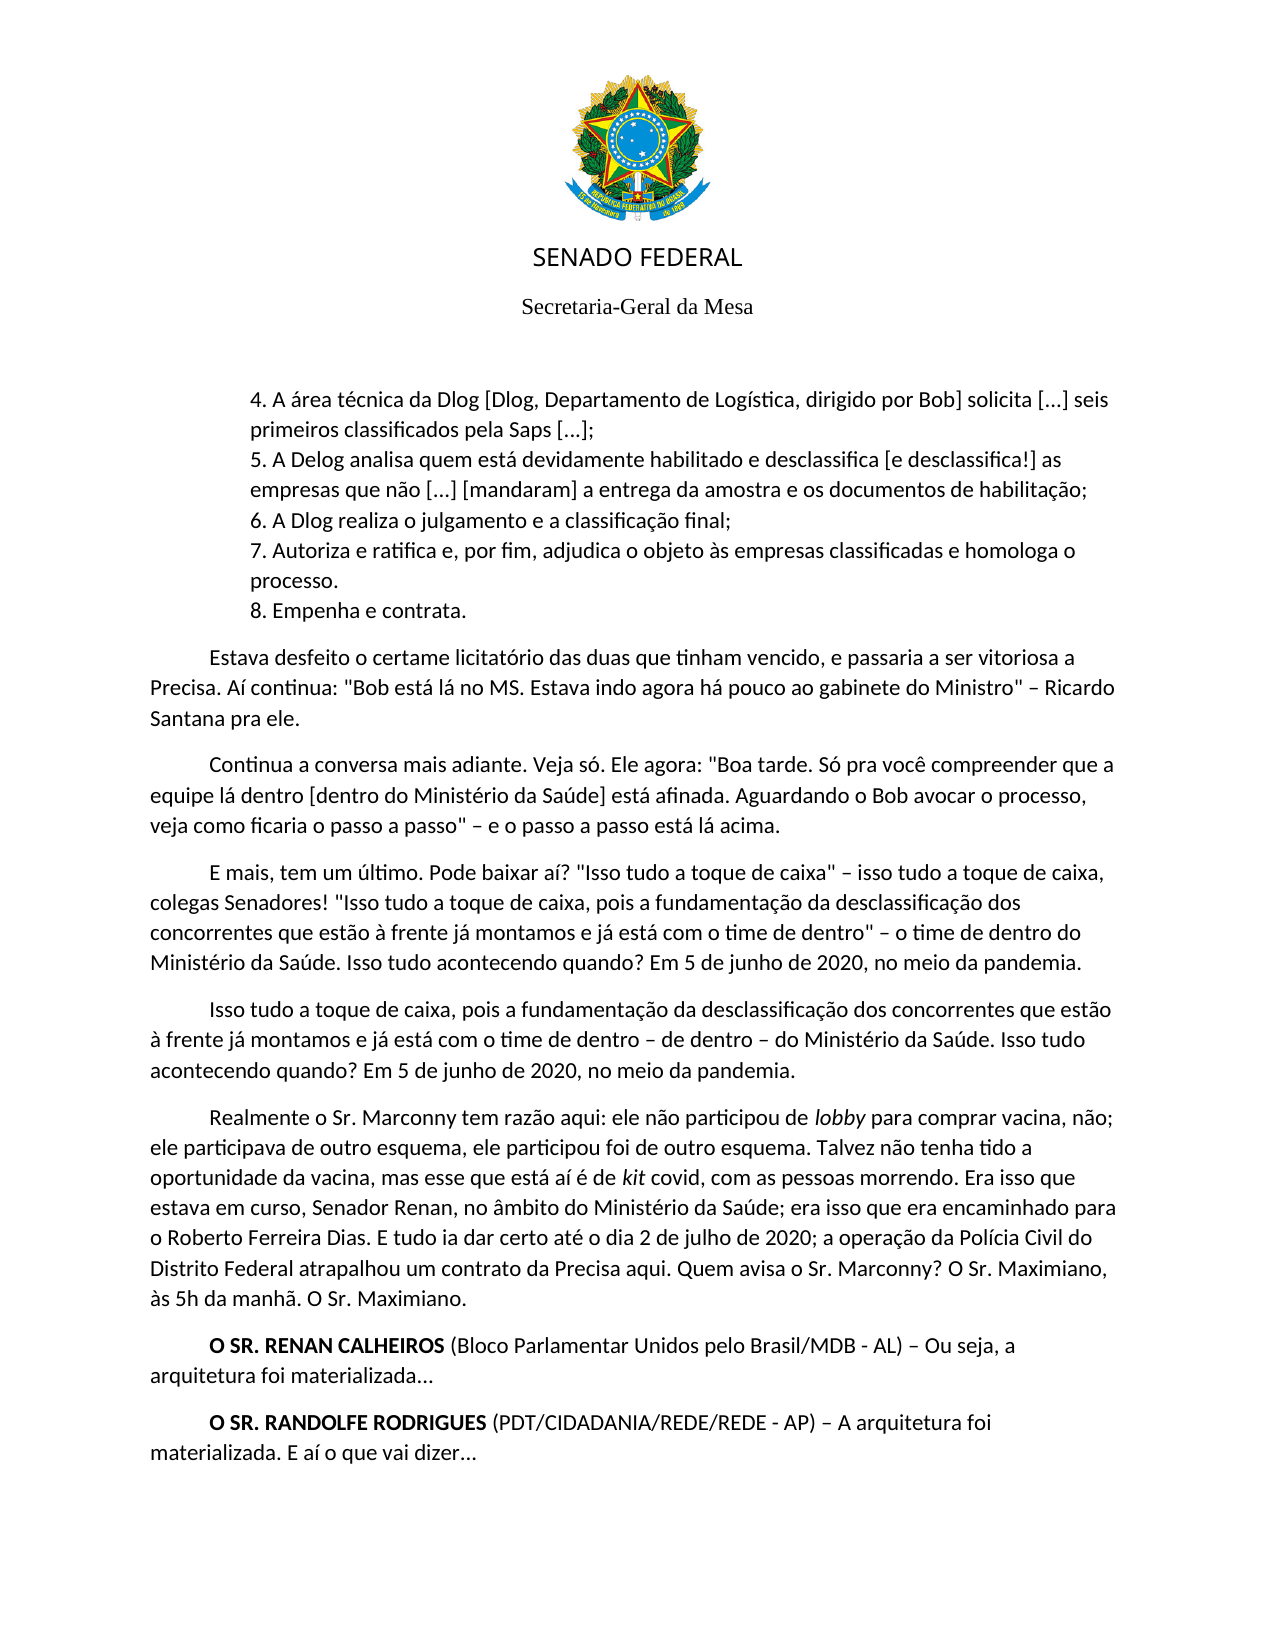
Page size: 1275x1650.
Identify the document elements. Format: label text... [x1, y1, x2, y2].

text Realmente o Sr. Marconny tem razão aqui: ele não participou de lobby para comprar vacina, não; ele participava de outro esquema, ele participou foi de outro esquema. Talvez não tenha tido a oportunidade da vacina, mas esse que está aí é de kit covid, com as pessoas morrendo. Era isso que estava em curso, Senador Renan, no âmbito do Ministério da Saúde; era isso que era encaminhado para o Roberto Ferreira Dias. E tudo ia dar certo até o dia 2 de julho de 2020; a operação da Polícia Civil do Distrito Federal atrapalhou um contrato da Precisa aqui. Quem avisa o Sr. Marconny? O Sr. Maximiano, às 5h da manhã. O Sr. Maximiano. [150, 1103, 1125, 1312]
text 5. A Delog analisa quem está devidamente habilitado e desclassifica [e desclassifica!] as empresas que não [...] [mandaram] a entrega da amostra e os documentos de habilitação; [250, 445, 1125, 504]
text E mais, tem um último. Pode baixar aí? "Isso tudo a toque de caixa" – isso tudo a toque de caixa, colegas Senadores! "Isso tudo a toque de caixa, pois a fundamentação da desclassificação dos concorrentes que estão à frente já montamos e já está com o time de dentro" – o time de dentro do Ministério da Saúde. Isso tudo acontecendo quando? Em 5 de junho de 2020, no meio da pandemia. [150, 858, 1125, 977]
text 4. A área técnica da Dlog [Dlog, Departamento de Logística, dirigido por Bob] solicita [...] seis primeiros classificados pela Saps [...]; [250, 385, 1125, 443]
text O SR. RENAN CALHEIROS (Bloco Parlamentar Unidos pelo Brasil/MDB - AL) – Ou seja, a arquitetura foi materializada... [150, 1331, 1125, 1389]
text 8. Empenha e contrata. [250, 596, 1125, 624]
text 6. A Dlog realiza o julgamento e a classificação final; [250, 506, 1125, 534]
text Estava desfeito o certame licitatório das duas que tinham vencido, e passaria a ser vitoriosa a Precisa. Aí continua: "Bob está lá no MS. Estava indo agora há pouco ao gabinete do Ministro" – Ricardo Santana pra ele. [150, 643, 1125, 732]
text 7. Autoriza e ratifica e, por fim, adjudica o objeto às empresas classificadas e homologa o processo. [250, 536, 1125, 594]
text Continua a conversa mais adiante. Veja só. Ele agora: "Boa tarde. Só pra você compreender que a equipe lá dentro [dentro do Ministério da Saúde] está afinada. Aguardando o Bob avocar o processo, veja como ficaria o passo a passo" – e o passo a passo está lá acima. [150, 751, 1125, 839]
text Isso tudo a toque de caixa, pois a fundamentação da desclassificação dos concorrentes que estão à frente já montamos e já está com o time de dentro – de dentro – do Ministério da Saúde. Isso tudo acontecendo quando? Em 5 de junho de 2020, no meio da pandemia. [150, 995, 1125, 1084]
picture [564, 75, 711, 221]
text O SR. RANDOLFE RODRIGUES (PDT/CIDADANIA/REDE/REDE - AP) – A arquitetura foi materializada. E aí o que vai dizer... [150, 1408, 1125, 1466]
